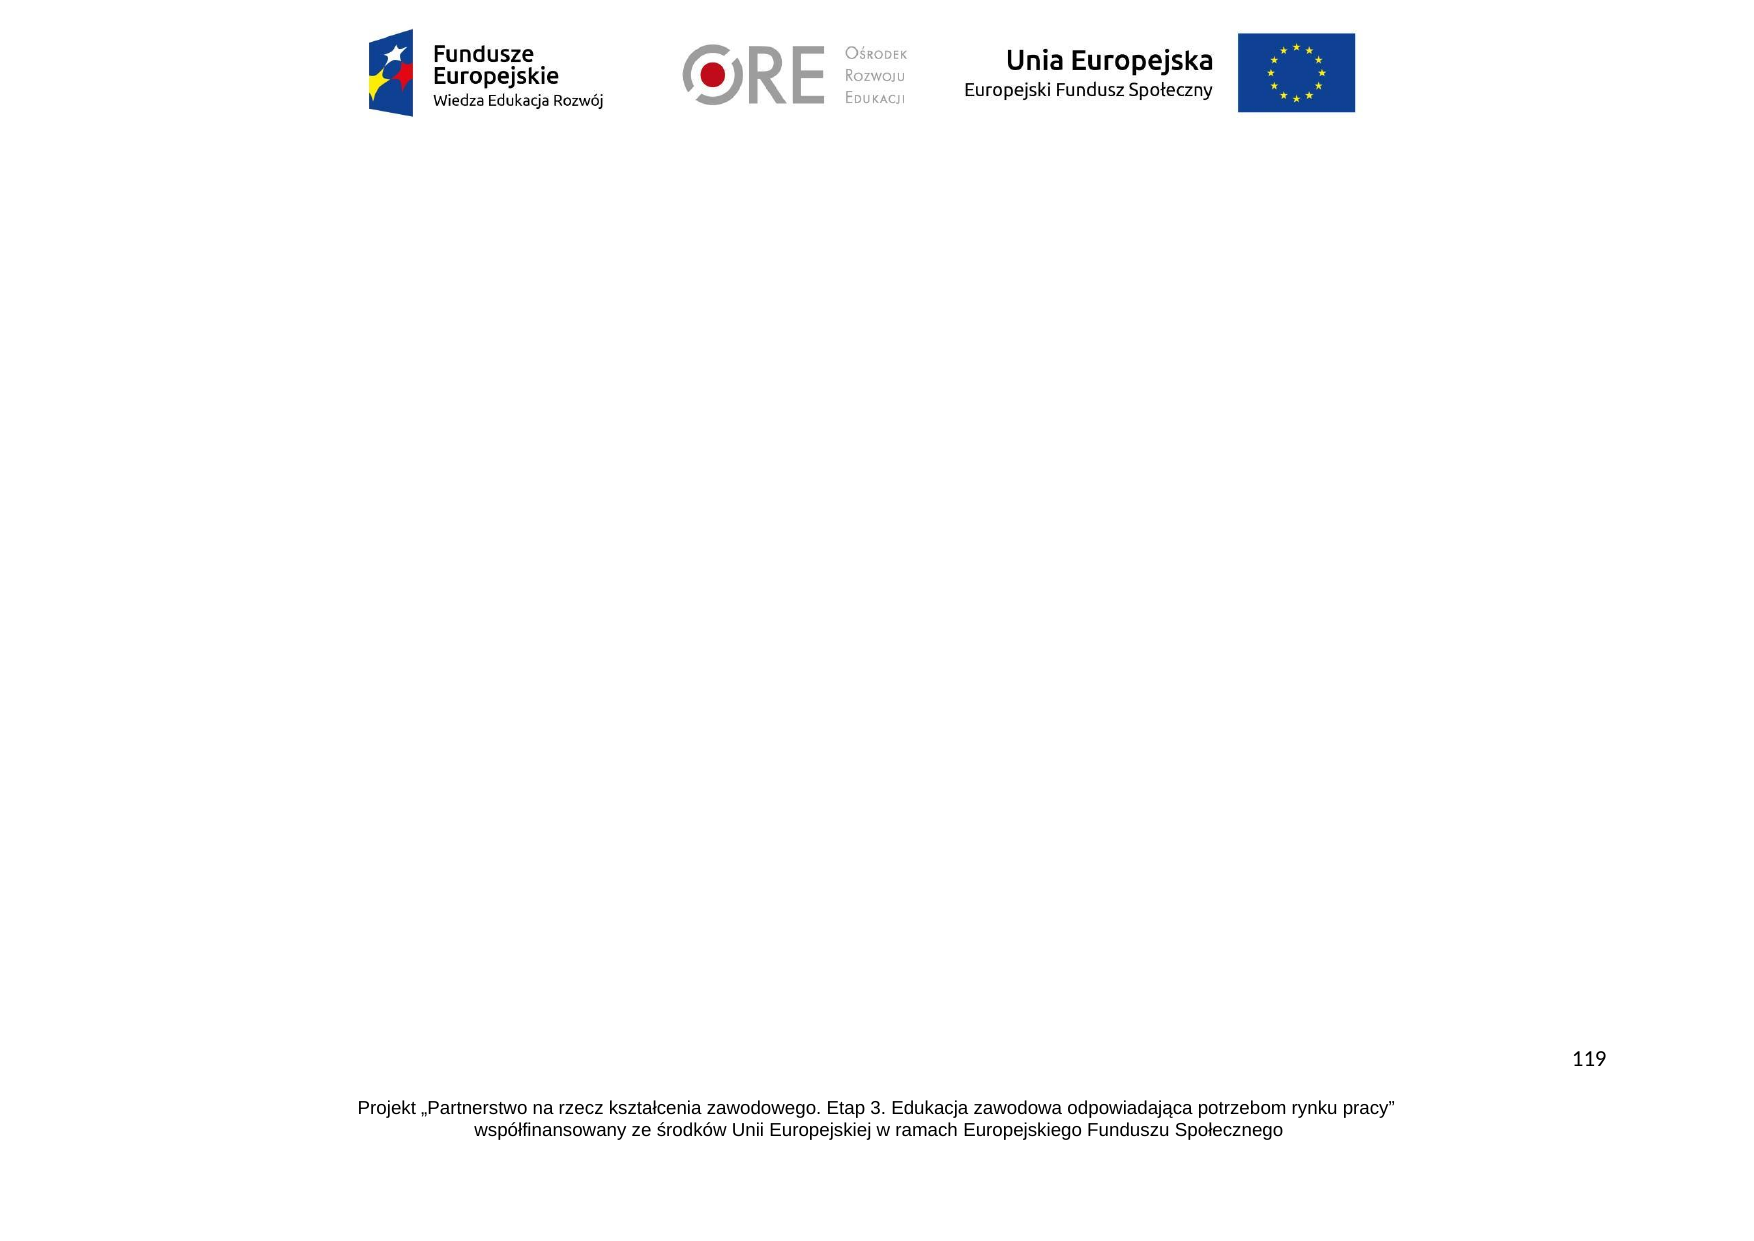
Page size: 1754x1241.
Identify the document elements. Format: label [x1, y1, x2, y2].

picture [347, 7, 1382, 138]
